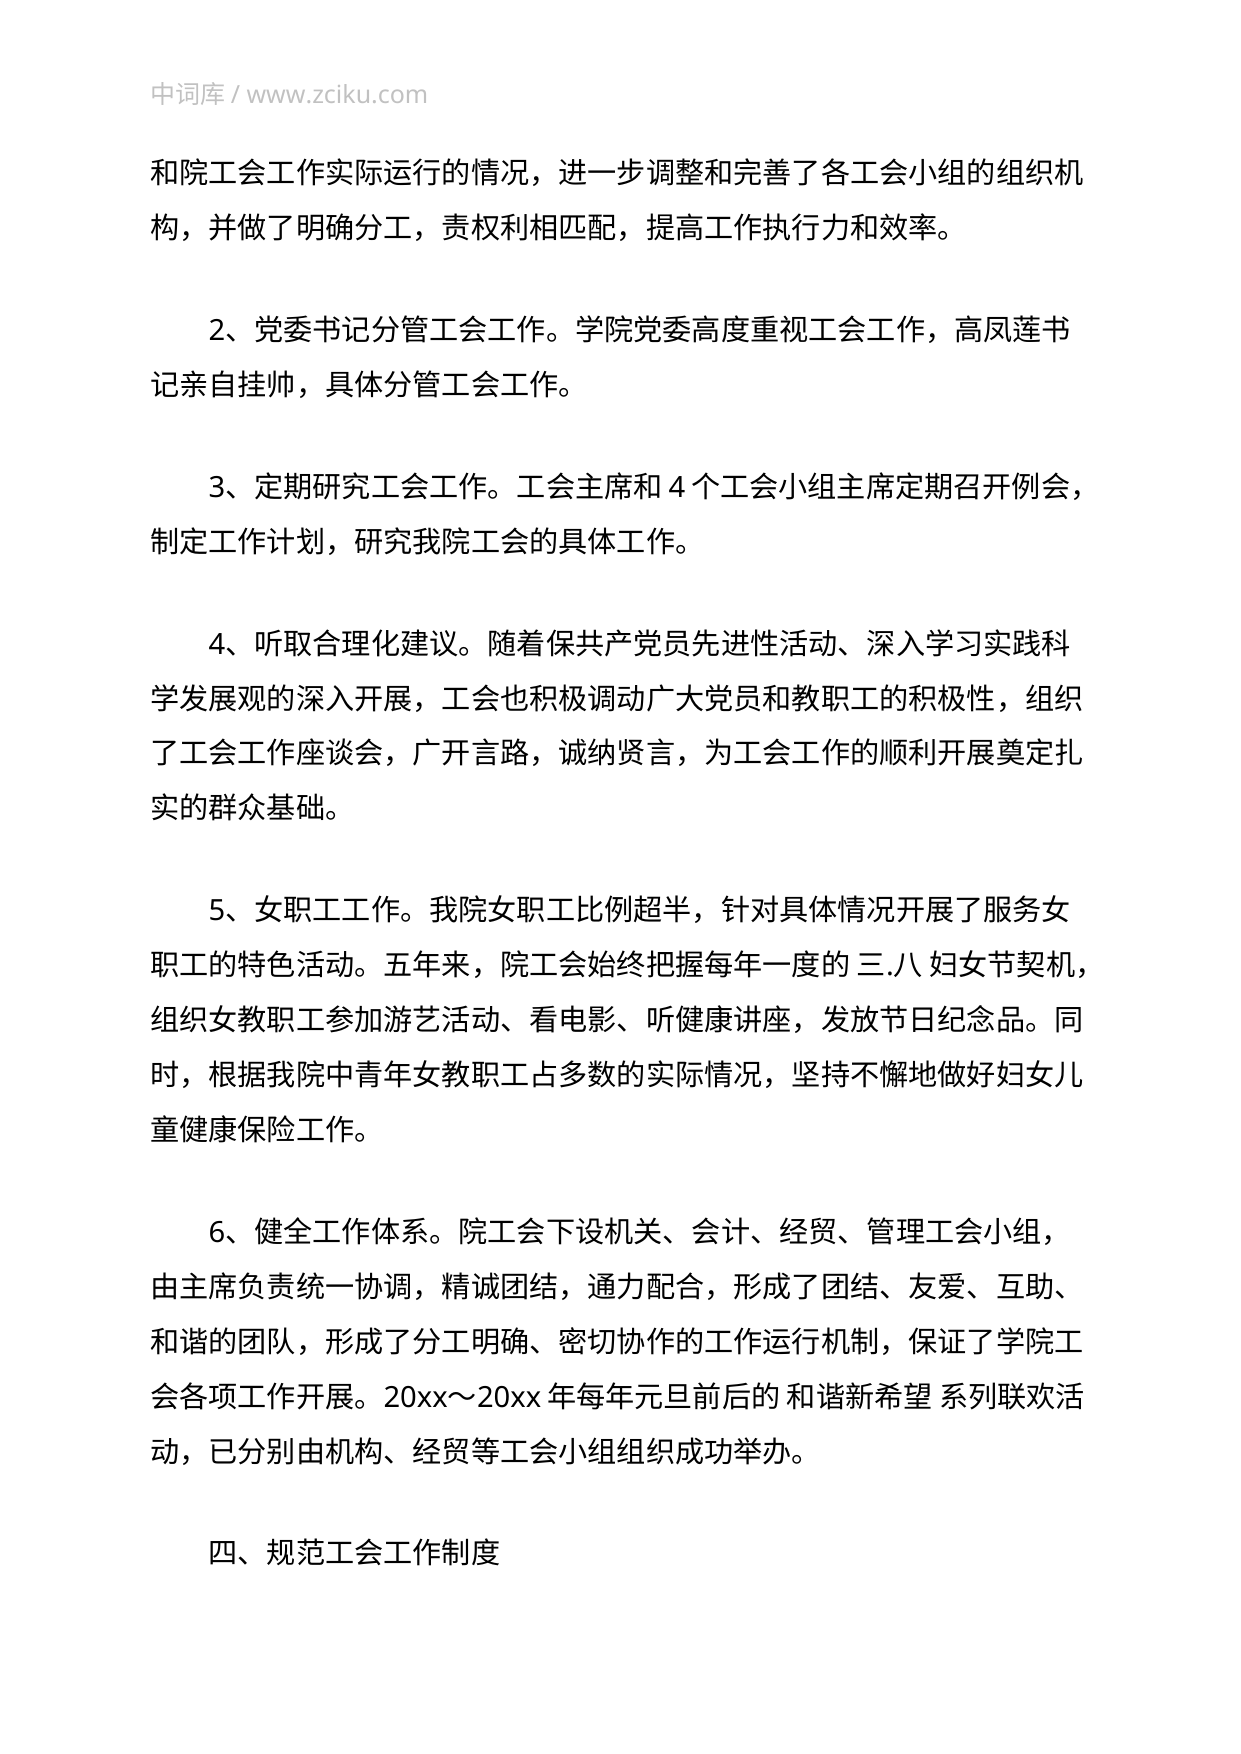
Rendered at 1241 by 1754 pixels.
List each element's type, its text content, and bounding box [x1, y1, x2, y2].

text 4、听取合理化建议。随着保共产党员先进性活动、深入学习实践科学发展观的深入开展，工会也积极调动广大党员和教职工的积极性，组织了工会工作座谈会，广开言路，诚纳贤言，为工会工作的顺利开展奠定扎实的群众基础。 [150, 620, 1090, 827]
text 3、定期研究工会工作。工会主席和4个工会小组主席定期召开例会，制定工作计划，研究我院工会的具体工作。 [150, 463, 1090, 561]
text 5、女职工工作。我院女职工比例超半，针对具体情况开展了服务女职工的特色活动。五年来，院工会始终把握每年一度的 三.八 妇女节契机，组织女教职工参加游艺活动、看电影、听健康讲座，发放节日纪念品。同时，根据我院中青年女教职工占多数的实际情况，坚持不懈地做好妇女儿童健康保险工作。 [150, 887, 1090, 1149]
text 四、规范工会工作制度 [150, 1530, 1090, 1572]
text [150, 150, 1090, 247]
text 6、健全工作体系。院工会下设机关、会计、经贸、管理工会小组，由主席负责统一协调，精诚团结，通力配合，形成了团结、友爱、互助、和谐的团队，形成了分工明确、密切协作的工作运行机制，保证了学院工会各项工作开展。20xx～20xx年每年元旦前后的 和谐新希望 系列联欢活动，已分别由机构、经贸等工会小组组织成功举办。 [150, 1208, 1090, 1470]
text 2、党委书记分管工会工作。学院党委高度重视工会工作，高凤莲书记亲自挂帅，具体分管工会工作。 [150, 307, 1090, 404]
